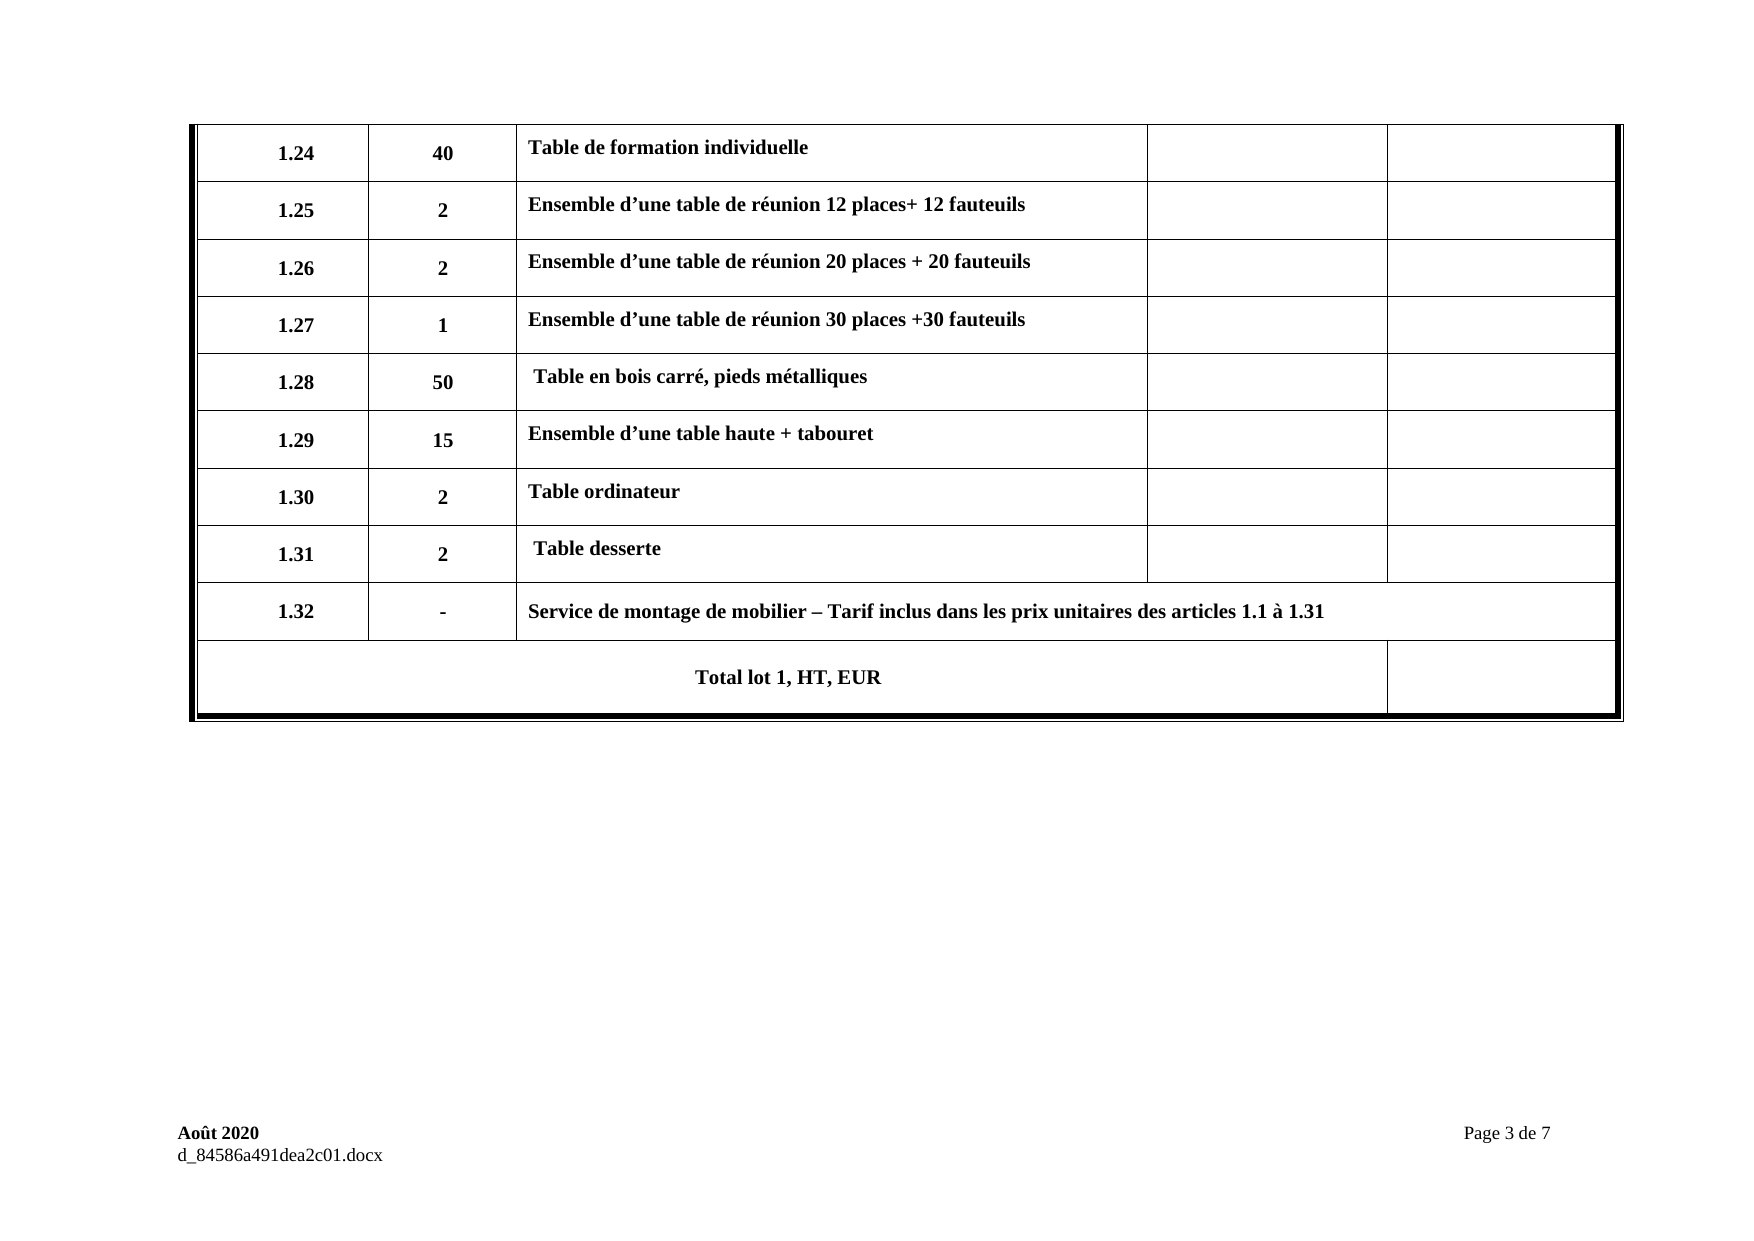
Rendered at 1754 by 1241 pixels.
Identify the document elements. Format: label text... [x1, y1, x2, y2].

table_cell [198, 526, 368, 582]
table_cell [1388, 125, 1615, 181]
table_cell [1148, 526, 1387, 582]
table_cell 2 [369, 526, 516, 582]
table_cell [198, 354, 368, 410]
table_cell [198, 182, 368, 238]
table_cell [198, 297, 368, 353]
table_cell 15 [369, 411, 516, 468]
table_cell [1388, 526, 1615, 582]
table_cell 50 [369, 354, 516, 410]
table_cell [1148, 354, 1387, 410]
table_cell 2 [369, 182, 516, 238]
table_cell Table en bois carré, pieds métalliques [517, 354, 1147, 410]
table_cell Service de montage de mobilier – Tarif inclus dans les prix unitaires des articles 1.1 à 1.31 [517, 583, 1615, 639]
table_cell [198, 125, 368, 181]
table_cell Ensemble d’une table haute + tabouret [517, 411, 1147, 468]
table_cell [1388, 641, 1615, 713]
table_cell [1148, 469, 1387, 525]
table_cell Ensemble d’une table de réunion 12 places+ 12 fauteuils [517, 182, 1147, 238]
table_cell [1388, 411, 1615, 468]
table_cell Ensemble d’une table de réunion 30 places +30 fauteuils [517, 297, 1147, 353]
table_cell - [369, 583, 516, 639]
table_cell Table ordinateur [517, 469, 1147, 525]
table_cell [1388, 469, 1615, 525]
table_cell [198, 469, 368, 525]
table_cell Table desserte [517, 526, 1147, 582]
table_cell Total lot 1, HT, EUR [198, 641, 1387, 713]
table_cell [1148, 240, 1387, 296]
table_cell [1388, 182, 1615, 238]
table_cell Table de formation individuelle [517, 125, 1147, 181]
table_cell [1148, 182, 1387, 238]
table_cell [198, 240, 368, 296]
table_cell [198, 411, 368, 468]
table_cell Ensemble d’une table de réunion 20 places + 20 fauteuils [517, 240, 1147, 296]
table_cell [1388, 240, 1615, 296]
table_cell 2 [369, 469, 516, 525]
table_cell [1388, 354, 1615, 410]
table_cell [1388, 297, 1615, 353]
table_cell 40 [369, 125, 516, 181]
table_cell [198, 583, 368, 639]
table_cell [1148, 411, 1387, 468]
table_cell 1 [369, 297, 516, 353]
table_cell [1148, 125, 1387, 181]
table_cell [1148, 297, 1387, 353]
table_cell 2 [369, 240, 516, 296]
